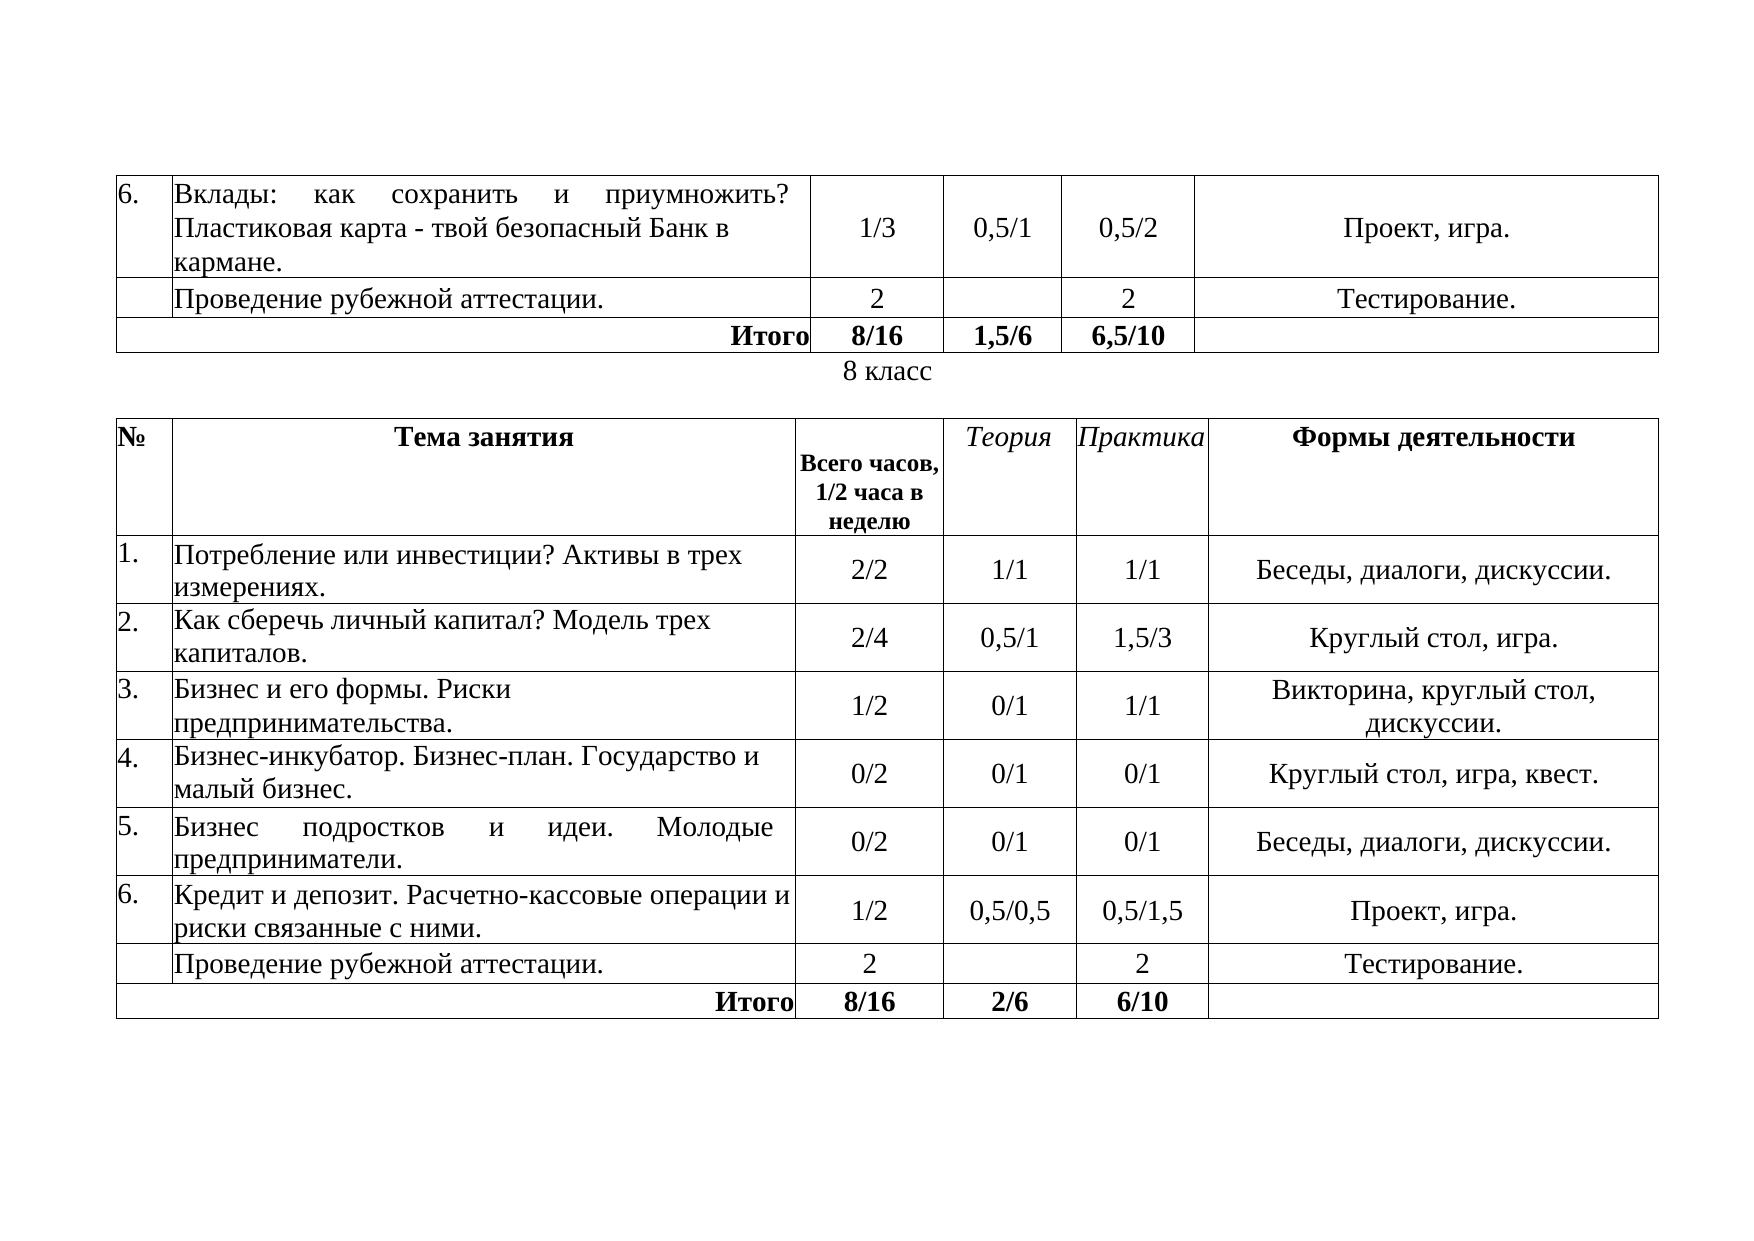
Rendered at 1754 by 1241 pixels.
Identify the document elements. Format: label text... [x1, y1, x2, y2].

table_cell 0/1 [944, 808, 1076, 875]
table_cell Кредит и депозит. Расчетно-кассовые операции и риски связанные с ними. [173, 876, 795, 943]
table_cell Проект, игра. [1209, 876, 1658, 943]
table_cell 0/1 [1077, 740, 1208, 807]
table_cell 1/1 [1077, 672, 1208, 739]
table_cell 0,5/0,5 [944, 876, 1076, 943]
table_cell 0,5/1,5 [1077, 876, 1208, 943]
table_header 1/3 [811, 176, 943, 277]
table_cell Итого [117, 984, 795, 1018]
table_cell Викторина, круглый стол, дискуссии. [1209, 672, 1658, 739]
table_cell Тестирование. [1195, 278, 1658, 317]
table_cell 2. [117, 604, 172, 671]
table_cell Проведение рубежной аттестации. [173, 278, 810, 317]
table_cell 0/1 [944, 740, 1076, 807]
table_cell 8/16 [811, 318, 943, 352]
table_cell Круглый стол, игра, квест. [1209, 740, 1658, 807]
table_header № [117, 419, 172, 534]
table_cell 2 [1062, 278, 1194, 317]
table_cell 0/1 [1077, 808, 1208, 875]
table_header Вклады: как сохранить и приумножить? Пластиковая карта - твой безопасный Банк в кармане. [173, 176, 810, 277]
table_cell Итого [117, 318, 810, 352]
table_cell 2/2 [796, 536, 943, 603]
table_cell [1209, 984, 1658, 1018]
table_cell Бизнес подростков и идеи. Молодые предприниматели. [173, 808, 795, 875]
table_cell 2/4 [796, 604, 943, 671]
table_cell Беседы, диалоги, дискуссии. [1209, 808, 1658, 875]
table_cell 1/2 [796, 672, 943, 739]
table_header 6. [117, 176, 172, 277]
table_cell [117, 944, 172, 983]
table_cell 6,5/10 [1062, 318, 1194, 352]
table_cell 0/2 [796, 808, 943, 875]
table_header 0,5/1 [944, 176, 1061, 277]
table_cell Бизнес-инкубатор. Бизнес-план. Государство и малый бизнес. [173, 740, 795, 807]
table_cell 8/16 [796, 984, 943, 1018]
table_header Проект, игра. [1195, 176, 1658, 277]
table_cell Как сберечь личный капитал? Модель трех капиталов. [173, 604, 795, 671]
table_cell 2 [1077, 944, 1208, 983]
table_cell 1,5/3 [1077, 604, 1208, 671]
table_cell 1. [117, 536, 172, 603]
table_cell 6. [117, 876, 172, 943]
table_cell Потребление или инвестиции? Активы в трех измерениях. [173, 536, 795, 603]
table_header Теория [944, 419, 1076, 534]
table_cell Тестирование. [1209, 944, 1658, 983]
table_cell 2/6 [944, 984, 1076, 1018]
text 8 класс [116, 353, 1658, 387]
table_cell [1195, 318, 1658, 352]
table_cell 0/1 [944, 672, 1076, 739]
table_cell Беседы, диалоги, дискуссии. [1209, 536, 1658, 603]
table_cell 1,5/6 [944, 318, 1061, 352]
table_header Практика [1077, 419, 1208, 534]
table_cell Круглый стол, игра. [1209, 604, 1658, 671]
table_header Формы деятельности [1209, 419, 1658, 534]
table_cell 2 [796, 944, 943, 983]
table_cell 4. [117, 740, 172, 807]
table_header Тема занятия [173, 419, 795, 534]
table_cell 5. [117, 808, 172, 875]
table_cell 0/2 [796, 740, 943, 807]
table_header Всего часов, 1/2 часа в неделю [796, 419, 943, 534]
table_cell 2 [811, 278, 943, 317]
table_cell 3. [117, 672, 172, 739]
table_cell [944, 944, 1076, 983]
table_cell 1/1 [944, 536, 1076, 603]
table_cell 0,5/1 [944, 604, 1076, 671]
table_cell Проведение рубежной аттестации. [173, 944, 795, 983]
table_cell [944, 278, 1061, 317]
table_cell Бизнес и его формы. Риски предпринимательства. [173, 672, 795, 739]
table_cell [117, 278, 172, 317]
table_header 0,5/2 [1062, 176, 1194, 277]
table_cell 1/1 [1077, 536, 1208, 603]
table_cell 6/10 [1077, 984, 1208, 1018]
table_cell 1/2 [796, 876, 943, 943]
